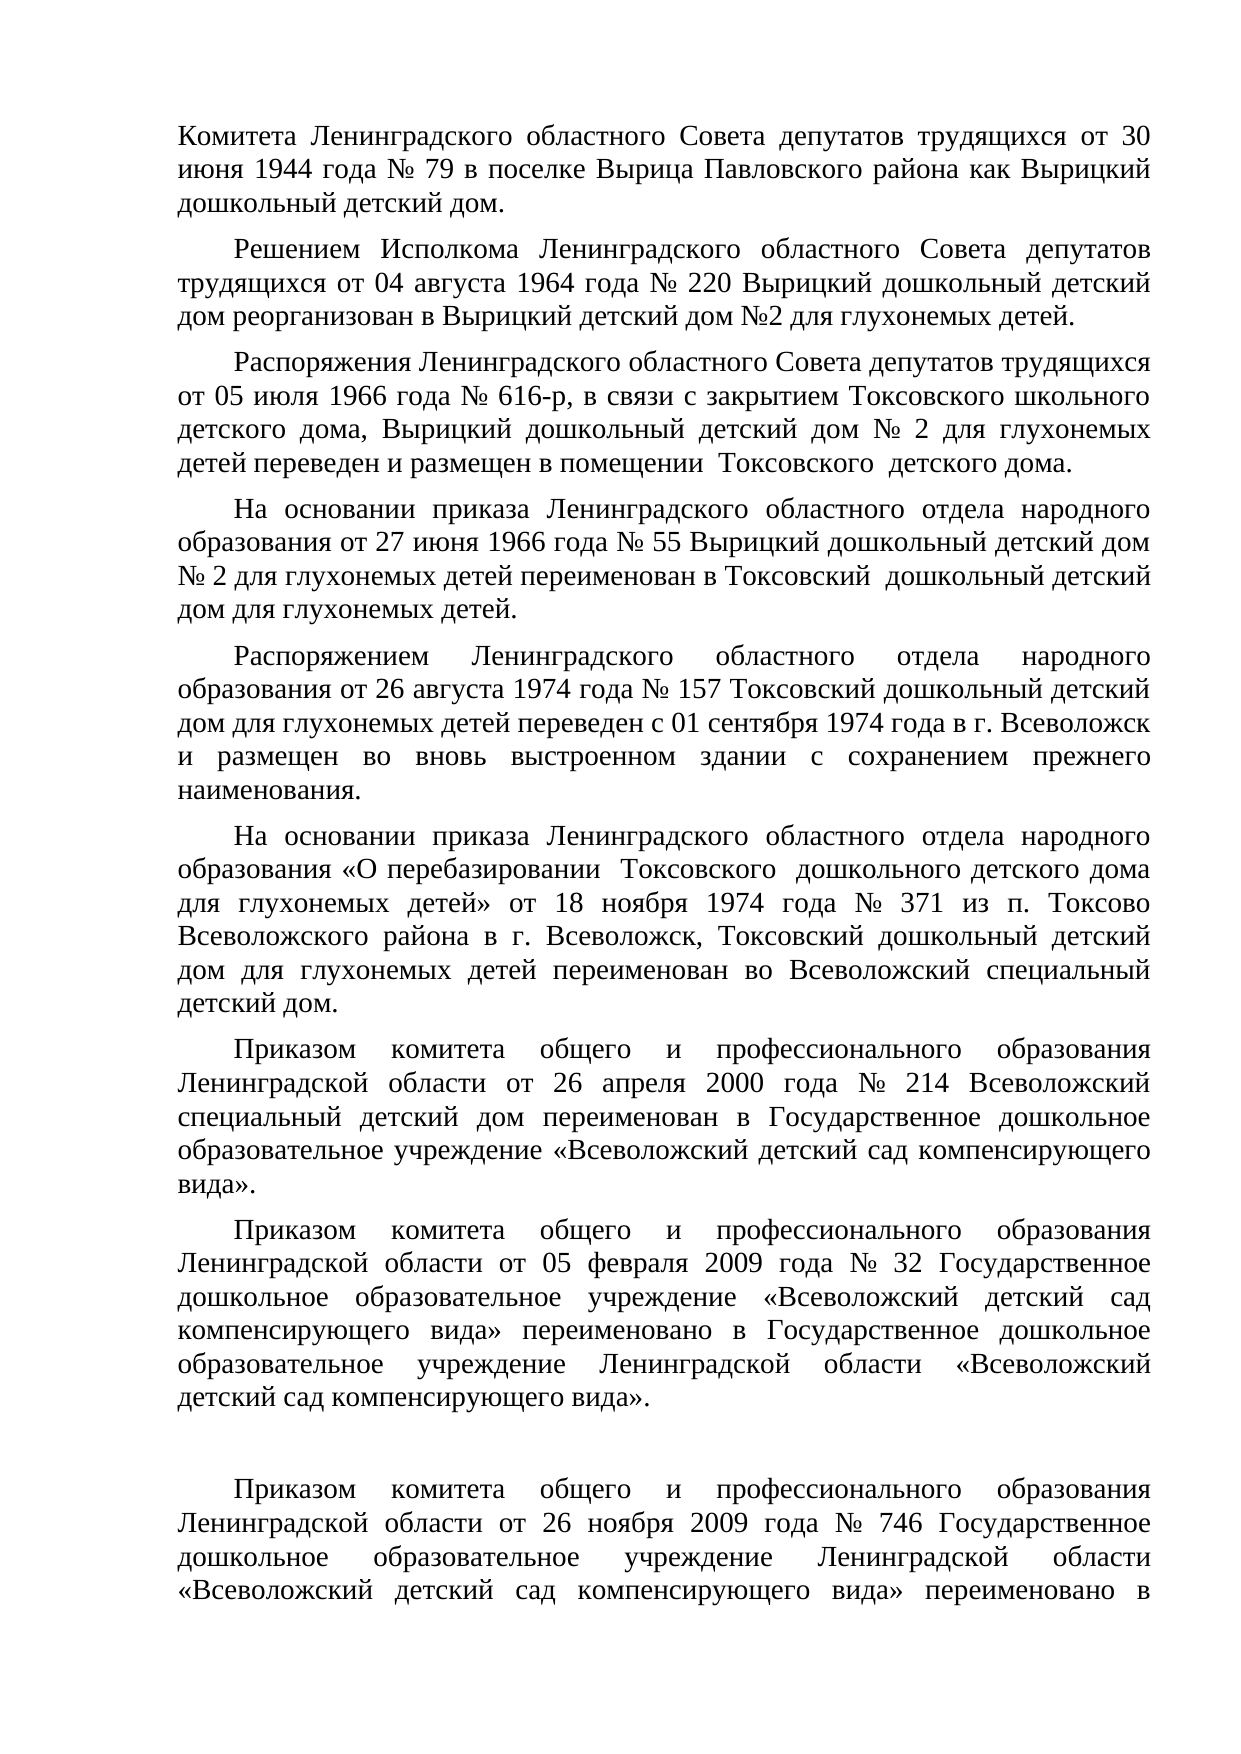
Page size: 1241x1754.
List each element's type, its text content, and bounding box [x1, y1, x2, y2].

text Приказом комитета общего и профессионального образования Ленинградской области от 26 апреля 2000 года № 214 Всеволожский специальный детский дом переименован в Государственное дошкольное образовательное учреждение «Всеволожский детский сад компенсирующего вида». [177, 1032, 1152, 1199]
text Решением Исполкома Ленинградского областного Совета депутатов трудящихся от 04 августа 1964 года № 220 Вырицкий дошкольный детский дом реорганизован в Вырицкий детский дом №2 для глухонемых детей. [177, 231, 1152, 332]
text Распоряжением Ленинградского областного отдела народного образования от 26 августа 1974 года № 157 Токсовский дошкольный детский дом для глухонемых детей переведен с 01 сентября 1974 года в г. Всеволожск и размещен во вновь выстроенном здании с сохранением прежнего наименования. [177, 638, 1152, 805]
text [177, 118, 1152, 219]
text На основании приказа Ленинградского областного отдела народного образования от 27 июня 1966 года № 55 Вырицкий дошкольный детский дом № 2 для глухонемых детей переименован в Токсовский дошкольный детский дом для глухонемых детей. [177, 491, 1152, 625]
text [177, 1472, 1152, 1606]
text Распоряжения Ленинградского областного Совета депутатов трудящихся от 05 июля 1966 года № 616-р, в связи с закрытием Токсовского школьного детского дома, Вырицкий дошкольный детский дом № 2 для глухонемых детей переведен и размещен в помещении Токсовского детского дома. [177, 344, 1152, 478]
text Приказом комитета общего и профессионального образования Ленинградской области от 05 февраля 2009 года № 32 Государственное дошкольное образовательное учреждение «Всеволожский детский сад компенсирующего вида» переименовано в Государственное дошкольное образовательное учреждение Ленинградской области «Всеволожский детский сад компенсирующего вида». [177, 1212, 1152, 1413]
text На основании приказа Ленинградского областного отдела народного образования «О перебазировании Токсовского дошкольного детского дома для глухонемых детей» от 18 ноября 1974 года № 371 из п. Токсово Всеволожского района в г. Всеволожск, Токсовский дошкольный детский дом для глухонемых детей переименован во Всеволожский специальный детский дом. [177, 818, 1152, 1019]
